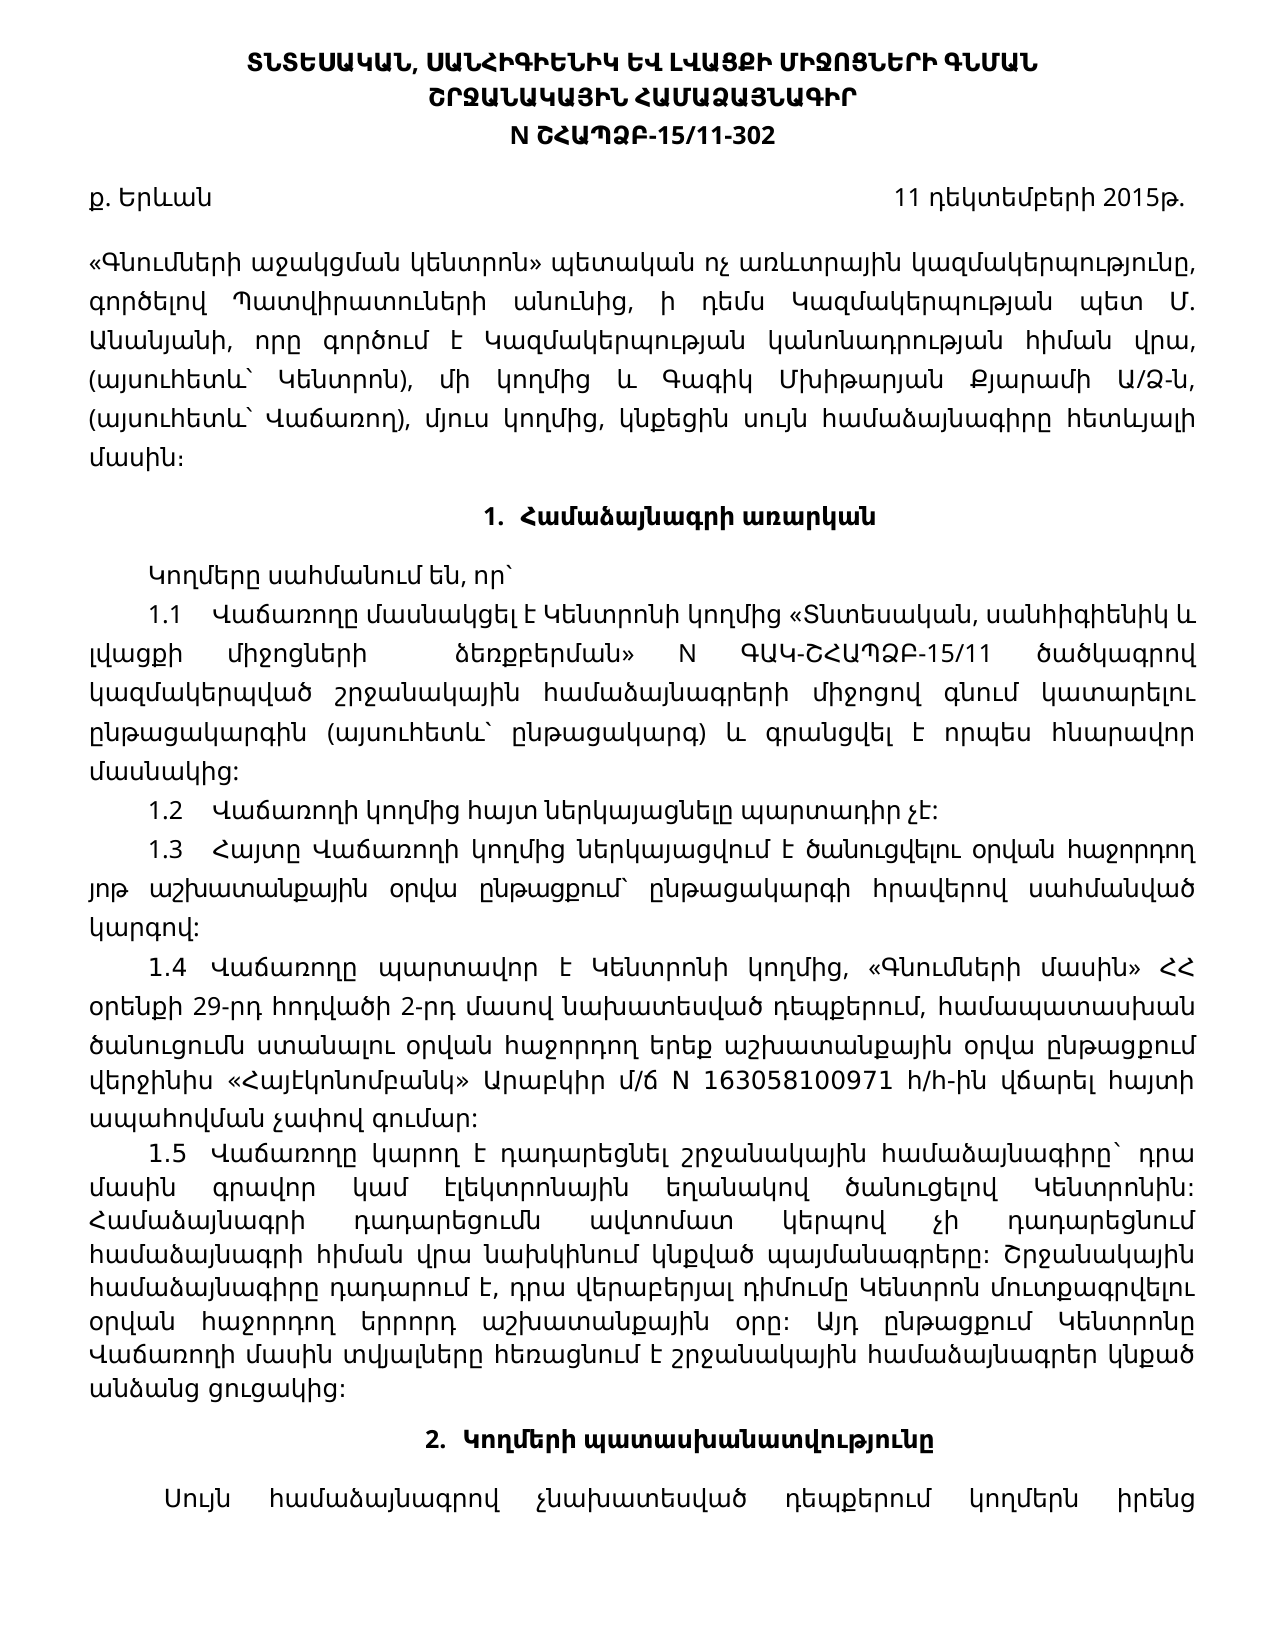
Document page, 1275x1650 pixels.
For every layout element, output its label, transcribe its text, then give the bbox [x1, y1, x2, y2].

list Վաճառողը կարող է դադարեցնել շրջանակային համաձայնագիրը` դրա մասին գրավոր կամ էլեկտրոնային եղանակով ծանուցելով Կենտրոնին: Համաձայնագրի դադարեցումն ավտոմատ կերպով չի դադարեցնում համաձայնագրի հիման վրա նախկինում կնքված պայմանագրերը: Շրջանակային համաձայնագիրը դադարում է, դրա վերաբերյալ դիմումը Կենտրոն մուտքագրվելու օրվան հաջորդող երրորդ աշխատանքային օրը: Այդ ընթացքում Կենտրոնը Վաճառողի մասին տվյալները հեռացնում է շրջանակային համաձայնագրեր կնքած անձանց ցուցակից: [89, 1139, 1196, 1403]
text ՏՆՏԵՍԱԿԱՆ, ՍԱՆՀԻԳԻԵՆԻԿ ԵՎ ԼՎԱՑՔԻ ՄԻՋՈՑՆԵՐԻ ԳՆՄԱՆ [89, 44, 1196, 78]
table_header 11 դեկտեմբերի 2015թ. [591, 180, 1196, 218]
text N ՇՀԱՊՁԲ-15/11-302 [89, 118, 1196, 152]
table_header ք. Երևան [78, 180, 591, 218]
list Կողմերի պատասխանատվությունը [164, 1422, 1196, 1456]
list Վաճառողը մասնակցել է Կենտրոնի կողմից «Տնտեսական, սանհիգիենիկ և լվացքի միջոցների ձեռքբերման» N ԳԱԿ-ՇՀԱՊՁԲ-15/11 ծածկագրով կազմակերպված շրջանակային համաձայնագրերի միջոցով գնում կատարելու ընթացակարգին (այսուհետև` ընթացակարգ) և գրանցվել է որպես հնարավոր մասնակից: [89, 597, 1196, 787]
text Կողմերը սահմանում են, որ` [89, 557, 1196, 592]
text ՇՐՋԱՆԱԿԱՅԻՆ ՀԱՄԱՁԱՅՆԱԳԻՐ [89, 83, 1196, 113]
list Հայտը Վաճառողի կողմից ներկայացվում է ծանուցվելու օրվան հաջորդող յոթ աշխատանքային օրվա ընթացքում` ընթացակարգի հրավերով սահմանված կարգով: [89, 832, 1196, 944]
list Վաճառողը պարտավոր է Կենտրոնի կողմից, «Գնումների մասին» ՀՀ օրենքի 29-րդ հոդվածի 2-րդ մասով նախատեսված դեպքերում, համապատասխան ծանուցումն ստանալու օրվան հաջորդող երեք աշխատանքային օրվա ընթացքում վերջինիս «Հայէկոնոմբանկ» Արաբկիր մ/ճ N 163058100971 հ/հ-ին վճարել հայտի ապահովման չափով գումար: [89, 949, 1196, 1134]
list Վաճառողի կողմից հայտ ներկայացնելը պարտադիր չէ: [89, 792, 1196, 827]
list Համաձայնագրի առարկան [164, 499, 1196, 533]
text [89, 1480, 1196, 1514]
text «Գնումների աջակցման կենտրոն» պետական ոչ առևտրային կազմակերպությունը, գործելով Պատվիրատուների անունից, ի դեմս Կազմակերպության պետ Մ. Անանյանի, որը գործում է Կազմակերպության կանոնադրության հիման վրա, (այսուհետև՝ Կենտրոն), մի կողմից և Գագիկ Մխիթարյան Քյարամի Ա/Ձ-ն, (այսուհետև՝ Վաճառող), մյուս կողմից, կնքեցին սույն համաձայնագիրը հետևյալի մասին։ [89, 244, 1196, 474]
